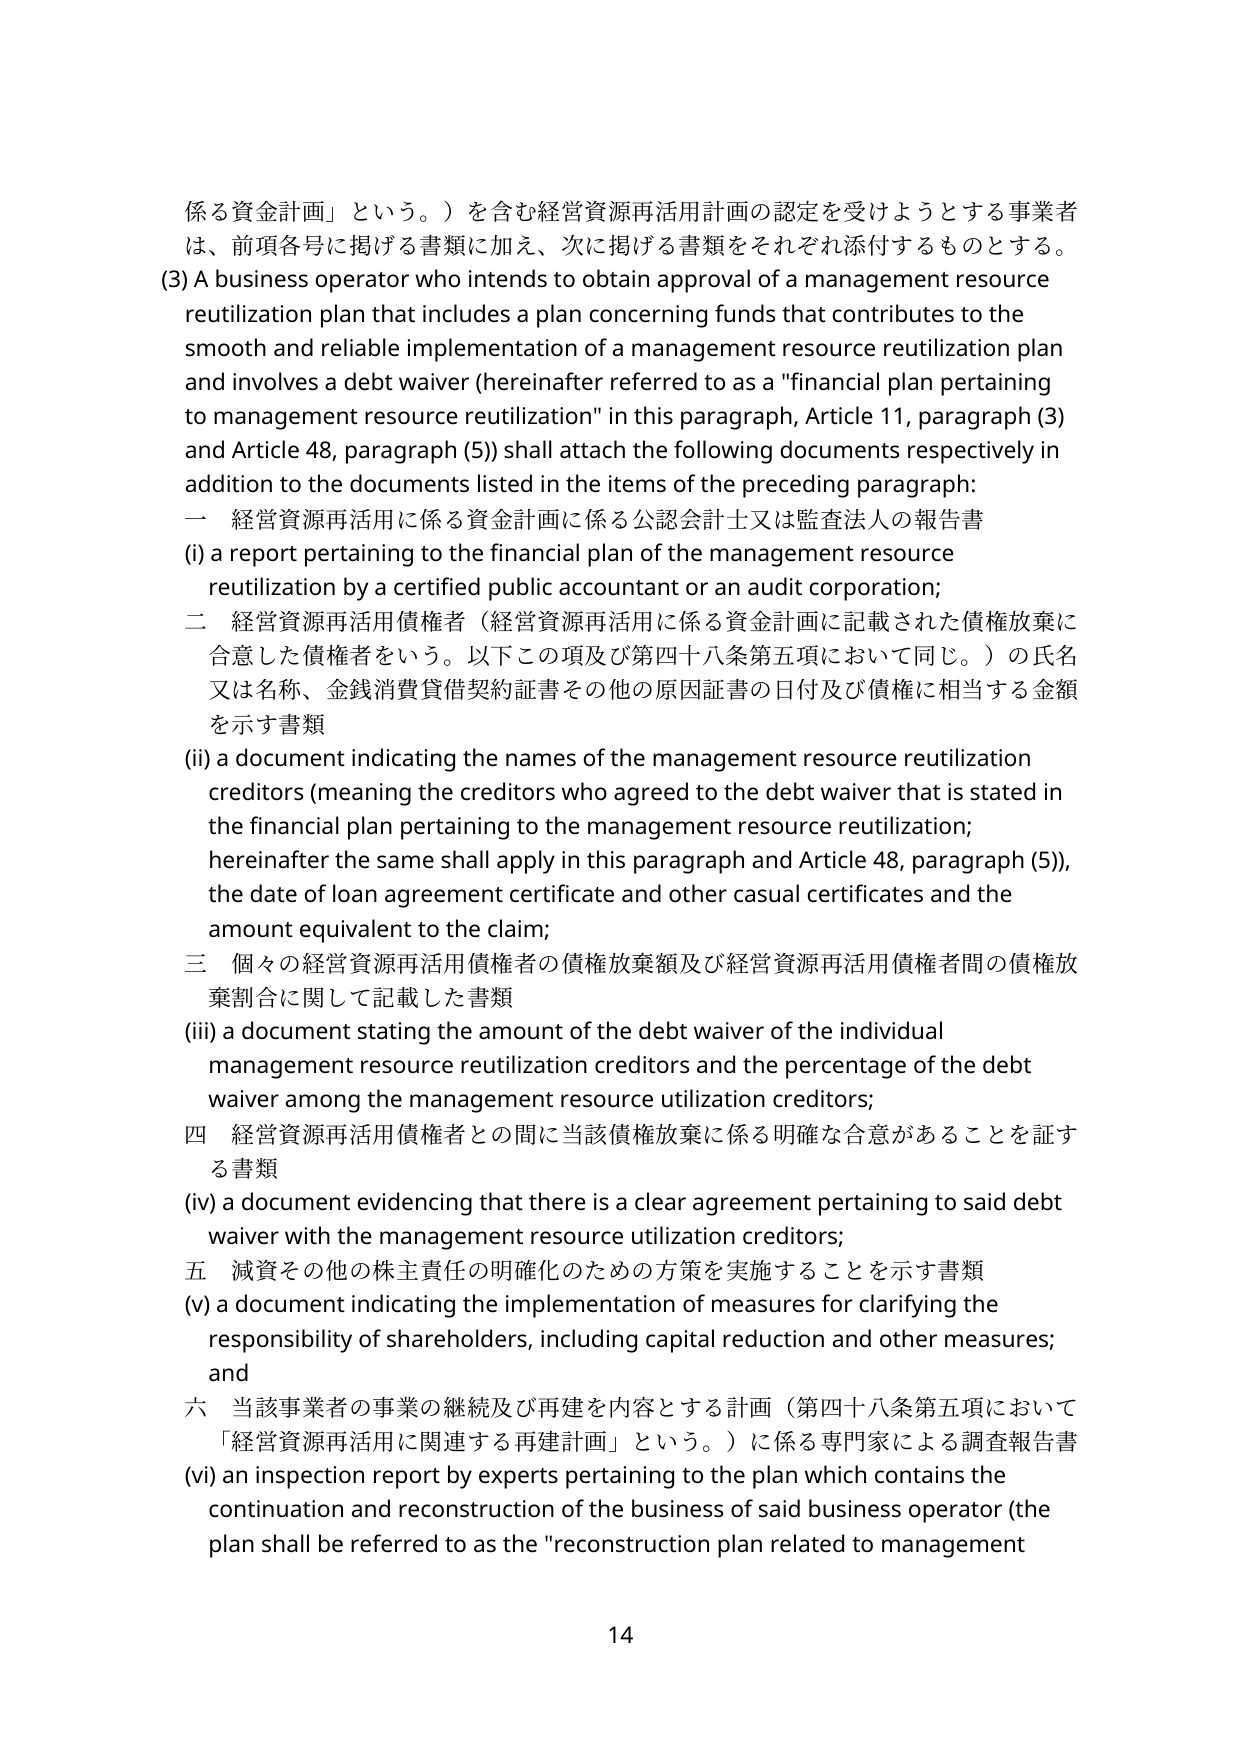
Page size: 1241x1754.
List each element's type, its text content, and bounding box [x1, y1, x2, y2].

text (v) a document indicating the implementation of measures for clarifying the responsibility of shareholders, including capital reduction and other measures; and [184, 1287, 1079, 1389]
text 五 減資その他の株主責任の明確化のための方策を実施することを示す書類 [184, 1253, 1079, 1287]
text 二 経営資源再活用債権者（経営資源再活用に係る資金計画に記載された債権放棄に合意した債権者をいう。以下この項及び第四十八条第五項において同じ。）の氏名又は名称、金銭消費貸借契約証書その他の原因証書の日付及び債権に相当する金額を示す書類 [184, 604, 1079, 740]
text 一 経営資源再活用に係る資金計画に係る公認会計士又は監査法人の報告書 [184, 501, 1079, 535]
text 六 当該事業者の事業の継続及び再建を内容とする計画（第四十八条第五項において「経営資源再活用に関連する再建計画」という。）に係る専門家による調査報告書 [184, 1389, 1079, 1458]
text (3) A business operator who intends to obtain approval of a management resource reutilization plan that includes a plan concerning funds that contributes to the smooth and reliable implementation of a management resource reutilization plan and involves a debt waiver (hereinafter referred to as a "financial plan pertaining to management resource reutilization" in this paragraph, Article 11, paragraph (3) and Article 48, paragraph (5)) shall attach the following documents respectively in addition to the documents listed in the items of the preceding paragraph: [161, 262, 1079, 501]
text (iv) a document evidencing that there is a clear agreement pertaining to said debt waiver with the management resource utilization creditors; [184, 1184, 1079, 1253]
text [161, 194, 1079, 262]
text (i) a report pertaining to the financial plan of the management resource reutilization by a certified public accountant or an audit corporation; [184, 535, 1079, 604]
text (iii) a document stating the amount of the debt waiver of the individual management resource reutilization creditors and the percentage of the debt waiver among the management resource utilization creditors; [184, 1014, 1079, 1116]
text 三 個々の経営資源再活用債権者の債権放棄額及び経営資源再活用債権者間の債権放棄割合に関して記載した書類 [184, 945, 1079, 1014]
text (ii) a document indicating the names of the management resource reutilization creditors (meaning the creditors who agreed to the debt waiver that is stated in the financial plan pertaining to the management resource reutilization; hereinafter the same shall apply in this paragraph and Article 48, paragraph (5)), the date of loan agreement certificate and other casual certificates and the amount equivalent to the claim; [184, 740, 1079, 945]
text 四 経営資源再活用債権者との間に当該債権放棄に係る明確な合意があることを証する書類 [184, 1116, 1079, 1184]
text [184, 1458, 1079, 1560]
